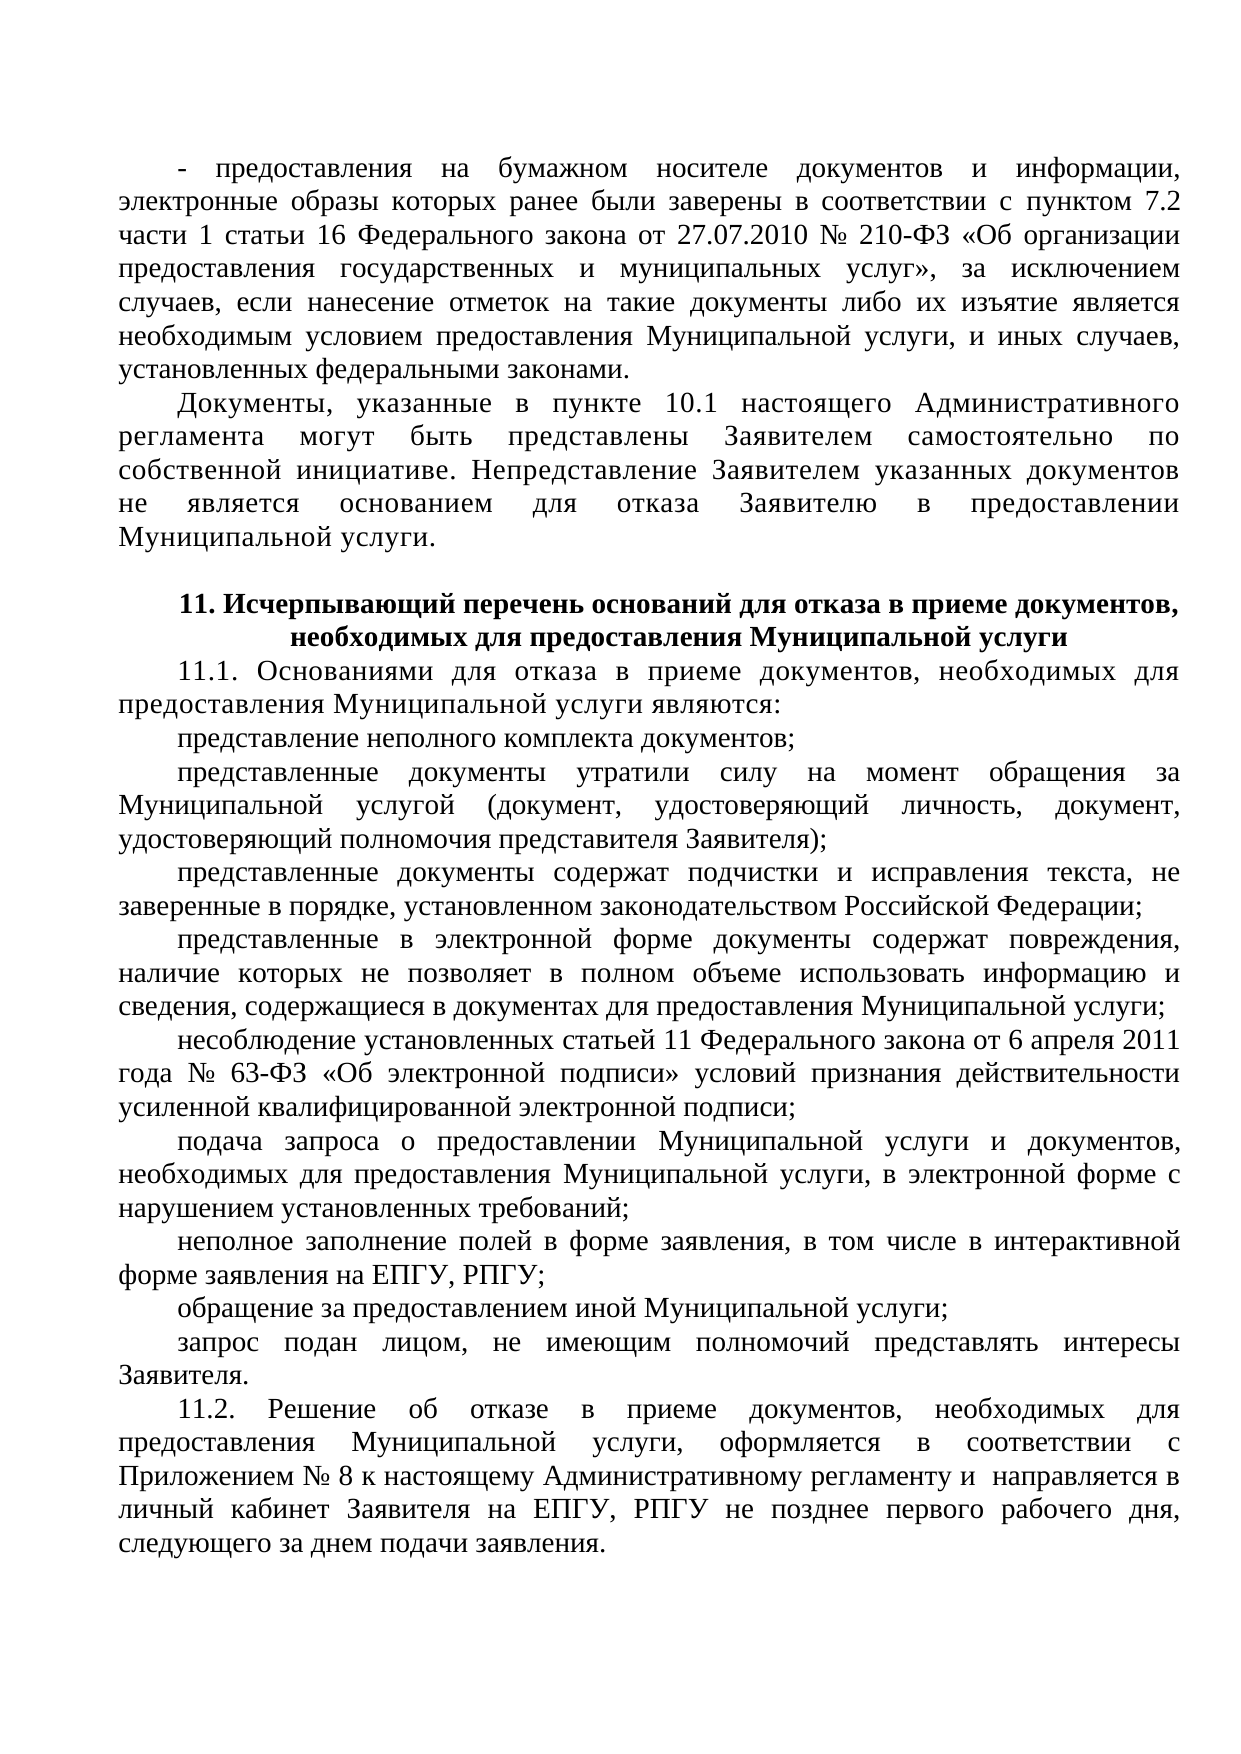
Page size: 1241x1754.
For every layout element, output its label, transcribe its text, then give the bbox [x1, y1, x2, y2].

text Документы, указанные в пункте 10.1 настоящего Административного регламента могут быть представлены Заявителем самостоятельно по собственной инициативе. Непредставление Заявителем указанных документов не является основанием для отказа Заявителю в предоставлении Муниципальной услуги. [118, 385, 1181, 552]
text несоблюдение установленных статьей 11 Федерального закона от 6 апреля 2011 года № 63-ФЗ «Об электронной подписи» условий признания действительности усиленной квалифицированной электронной подписи; [118, 1022, 1181, 1123]
text обращение за предоставлением иной Муниципальной услуги; [118, 1290, 1181, 1324]
text представленные в электронной форме документы содержат повреждения, наличие которых не позволяет в полном объеме использовать информацию и сведения, содержащиеся в документах для предоставления Муниципальной услуги; [118, 921, 1181, 1022]
text - предоставления на бумажном носителе документов и информации, электронные образы которых ранее были заверены в соответствии с пунктом 7.2 части 1 статьи 16 Федерального закона от 27.07.2010 № 210-ФЗ «Об организации предоставления государственных и муниципальных услуг», за исключением случаев, если нанесение отметок на такие документы либо их изъятие является необходимым условием предоставления Муниципальной услуги, и иных случаев, установленных федеральными законами. [118, 150, 1181, 385]
text 11.2. Решение об отказе в приеме документов, необходимых для предоставления Муниципальной услуги, оформляется в соответствии с Приложением № 8 к настоящему Административному регламенту и направляется в личный кабинет Заявителя на ЕПГУ, РПГУ не позднее первого рабочего дня, следующего за днем подачи заявления. [118, 1391, 1181, 1559]
text представленные документы содержат подчистки и исправления текста, не заверенные в порядке, установленном законодательством Российской Федерации; [118, 854, 1181, 921]
text неполное заполнение полей в форме заявления, в том числе в интерактивной форме заявления на ЕПГУ, РПГУ; [118, 1223, 1181, 1290]
text 11.1. Основаниями для отказа в приеме документов, необходимых для предоставления Муниципальной услуги являются: [118, 653, 1181, 720]
text 11. Исчерпывающий перечень оснований для отказа в приеме документов, необходимых для предоставления Муниципальной услуги [177, 586, 1181, 653]
text представленные документы утратили силу на момент обращения за Муниципальной услугой (документ, удостоверяющий личность, документ, удостоверяющий полномочия представителя Заявителя); [118, 754, 1181, 854]
text представление неполного комплекта документов; [118, 720, 1181, 754]
text подача запроса о предоставлении Муниципальной услуги и документов, необходимых для предоставления Муниципальной услуги, в электронной форме с нарушением установленных требований; [118, 1123, 1181, 1223]
text запрос подан лицом, не имеющим полномочий представлять интересы Заявителя. [118, 1324, 1181, 1391]
